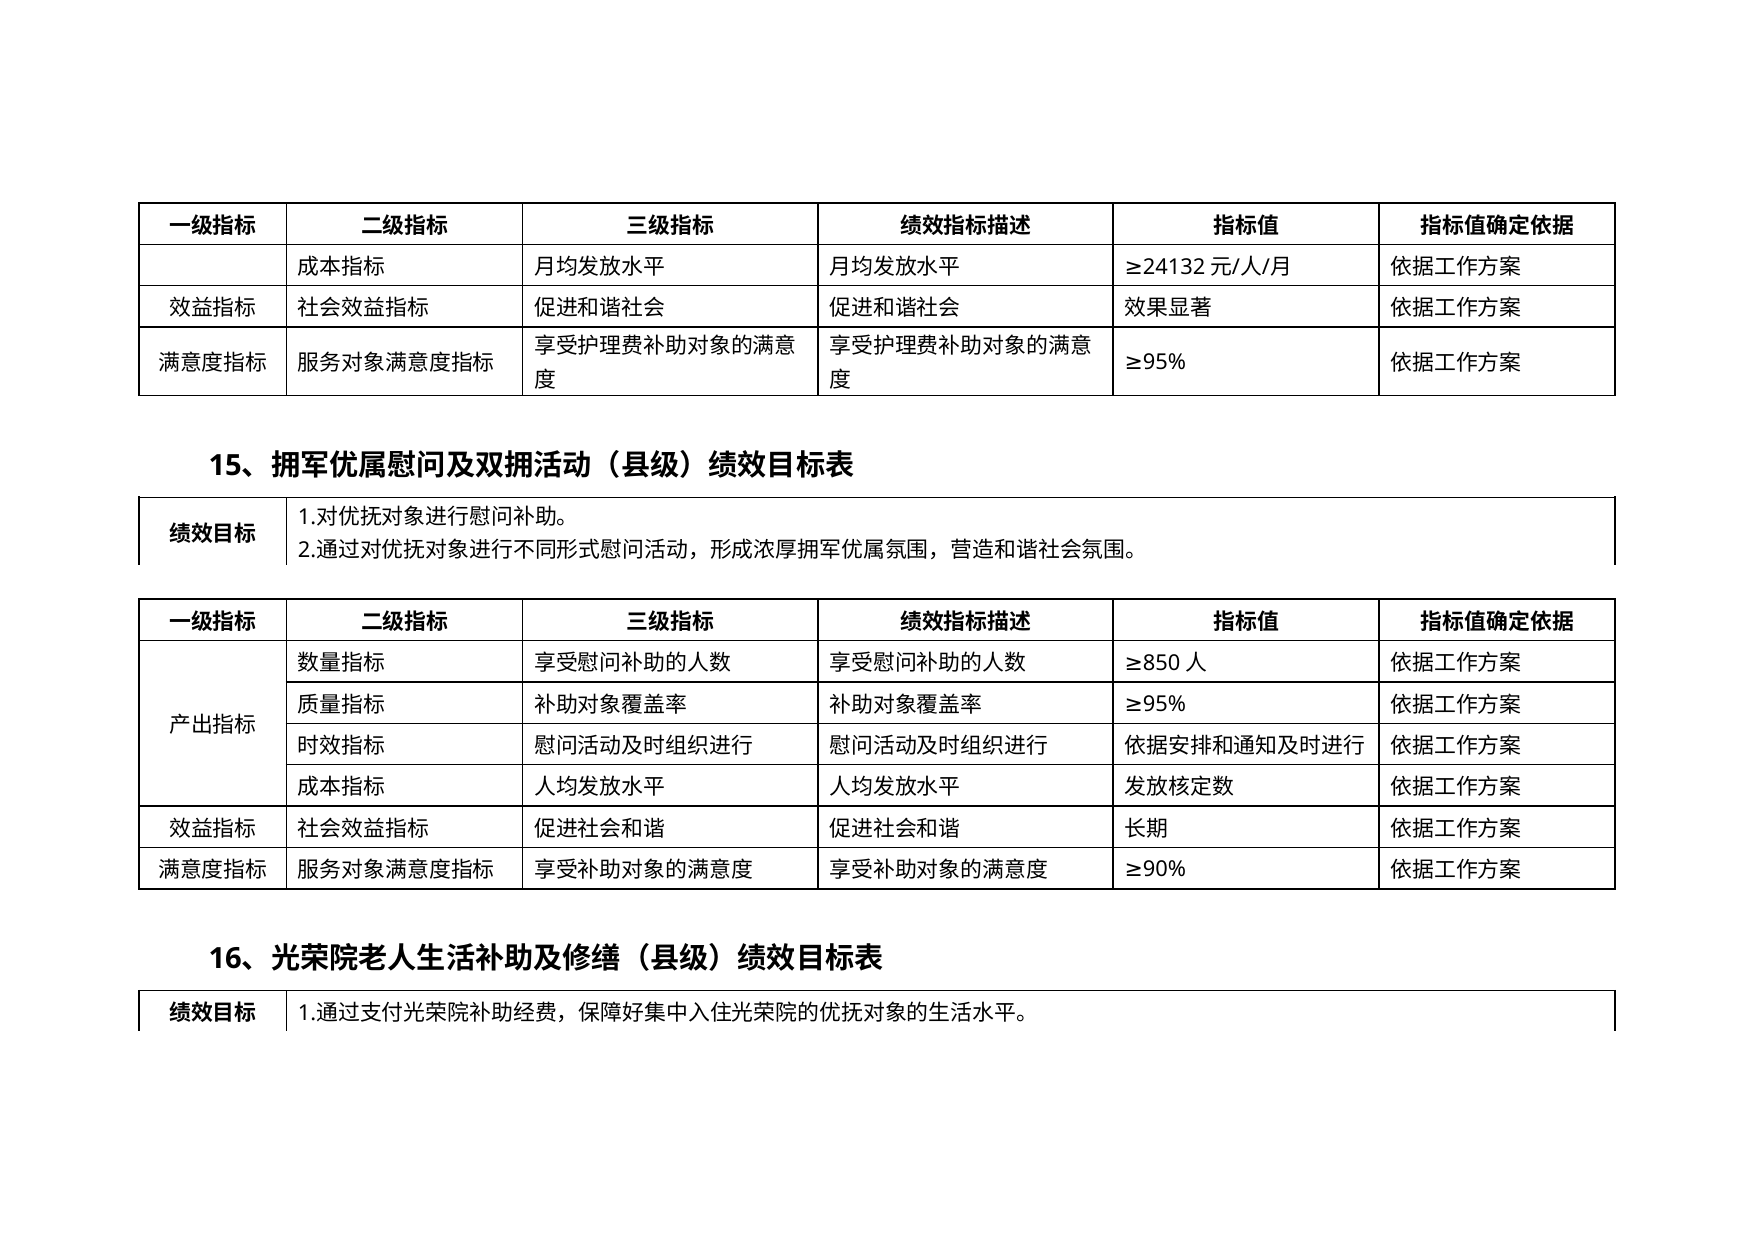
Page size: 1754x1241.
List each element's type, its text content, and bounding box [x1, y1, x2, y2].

table_cell 产出指标 [140, 641, 286, 805]
table_cell 依据工作方案 [1380, 683, 1614, 722]
table_cell 效果显著 [1114, 286, 1378, 326]
table_cell 长期 [1114, 807, 1378, 846]
table_cell 依据工作方案 [1380, 286, 1614, 326]
table_cell 补助对象覆盖率 [819, 683, 1112, 722]
table_cell 服务对象满意度指标 [287, 848, 522, 888]
table_cell 享受补助对象的满意度 [819, 848, 1112, 888]
table_cell ≥95% [1114, 683, 1378, 722]
table_cell 月均发放水平 [523, 245, 817, 285]
table_cell 成本指标 [287, 245, 522, 285]
table_cell 依据工作方案 [1380, 641, 1614, 681]
table_cell 质量指标 [287, 683, 522, 722]
table_cell 数量指标 [287, 641, 522, 681]
table_header 指标值 [1114, 600, 1378, 640]
table_cell ≥90% [1114, 848, 1378, 888]
table_cell 依据安排和通知及时进行 [1114, 724, 1378, 764]
table_cell 时效指标 [287, 724, 522, 764]
table_header 指标值确定依据 [1380, 600, 1614, 640]
table_cell 人均发放水平 [819, 765, 1112, 805]
table_cell 享受慰问补助的人数 [819, 641, 1112, 681]
table_cell 服务对象满意度指标 [287, 328, 522, 394]
table_header 二级指标 [287, 204, 522, 243]
table_cell 满意度指标 [140, 848, 286, 888]
table_cell 成本指标 [287, 765, 522, 805]
table_cell 依据工作方案 [1380, 328, 1614, 394]
table_cell 慰问活动及时组织进行 [819, 724, 1112, 764]
table_header 指标值 [1114, 204, 1378, 243]
table_header 三级指标 [523, 204, 817, 243]
text 15、拥军优属慰问及双拥活动（县级）绩效目标表 [150, 429, 1604, 496]
table_cell 享受补助对象的满意度 [523, 848, 817, 888]
table_cell 效益指标 [140, 286, 286, 326]
table_cell ≥24132元/人/月 [1114, 245, 1378, 285]
table_cell 效益指标 [140, 807, 286, 846]
table_header 二级指标 [287, 600, 522, 640]
table_cell 人均发放水平 [523, 765, 817, 805]
table_cell 促进和谐社会 [523, 286, 817, 326]
text 16、光荣院老人生活补助及修缮（县级）绩效目标表 [150, 923, 1604, 990]
table_cell 享受护理费补助对象的满意度 [523, 328, 817, 394]
table_cell 依据工作方案 [1380, 245, 1614, 285]
table_cell ≥95% [1114, 328, 1378, 394]
table_cell 促进和谐社会 [819, 286, 1112, 326]
table_cell 依据工作方案 [1380, 724, 1614, 764]
table_header 三级指标 [523, 600, 817, 640]
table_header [287, 991, 1614, 1031]
table_header 一级指标 [140, 600, 286, 640]
table_cell 社会效益指标 [287, 286, 522, 326]
table_header 绩效目标 [140, 498, 286, 565]
table_cell 依据工作方案 [1380, 807, 1614, 846]
table_cell 享受慰问补助的人数 [523, 641, 817, 681]
table_header 指标值确定依据 [1380, 204, 1614, 243]
table_header 绩效目标 [140, 991, 286, 1031]
table_cell 补助对象覆盖率 [523, 683, 817, 722]
table_header 一级指标 [140, 204, 286, 243]
table_cell 月均发放水平 [819, 245, 1112, 285]
table_cell ≥850人 [1114, 641, 1378, 681]
table_cell 依据工作方案 [1380, 848, 1614, 888]
table_header 1.对优抚对象进行慰问补助。 2.通过对优抚对象进行不同形式慰问活动，形成浓厚拥军优属氛围，营造和谐社会氛围。 [287, 498, 1614, 565]
table_cell 享受护理费补助对象的满意度 [819, 328, 1112, 394]
table_cell 慰问活动及时组织进行 [523, 724, 817, 764]
table_header 绩效指标描述 [819, 204, 1112, 243]
table_cell 社会效益指标 [287, 807, 522, 846]
table_cell 促进社会和谐 [819, 807, 1112, 846]
table_header 绩效指标描述 [819, 600, 1112, 640]
table_cell 促进社会和谐 [523, 807, 817, 846]
table_cell 满意度指标 [140, 328, 286, 394]
table_cell 依据工作方案 [1380, 765, 1614, 805]
table_cell 发放核定数 [1114, 765, 1378, 805]
